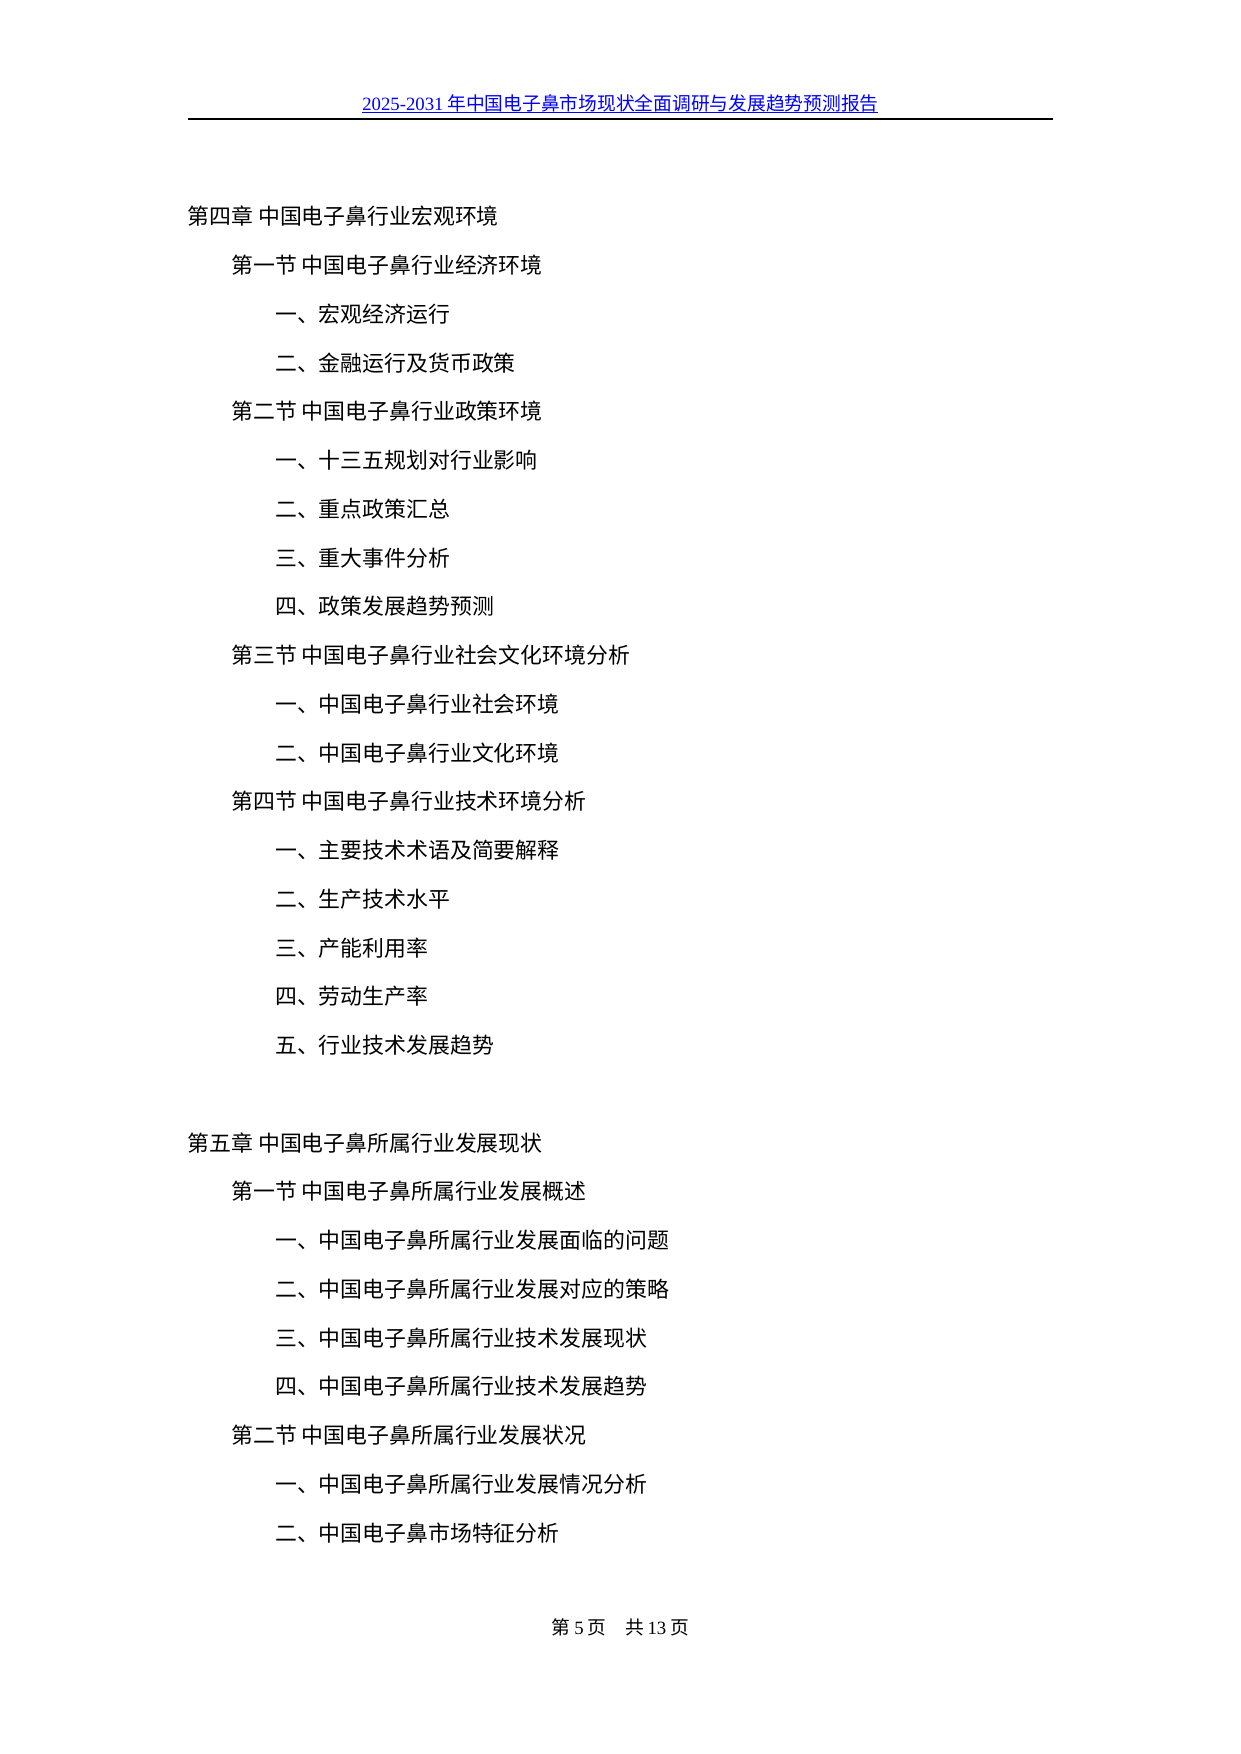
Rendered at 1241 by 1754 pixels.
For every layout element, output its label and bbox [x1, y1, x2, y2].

text [187, 150, 1053, 1548]
